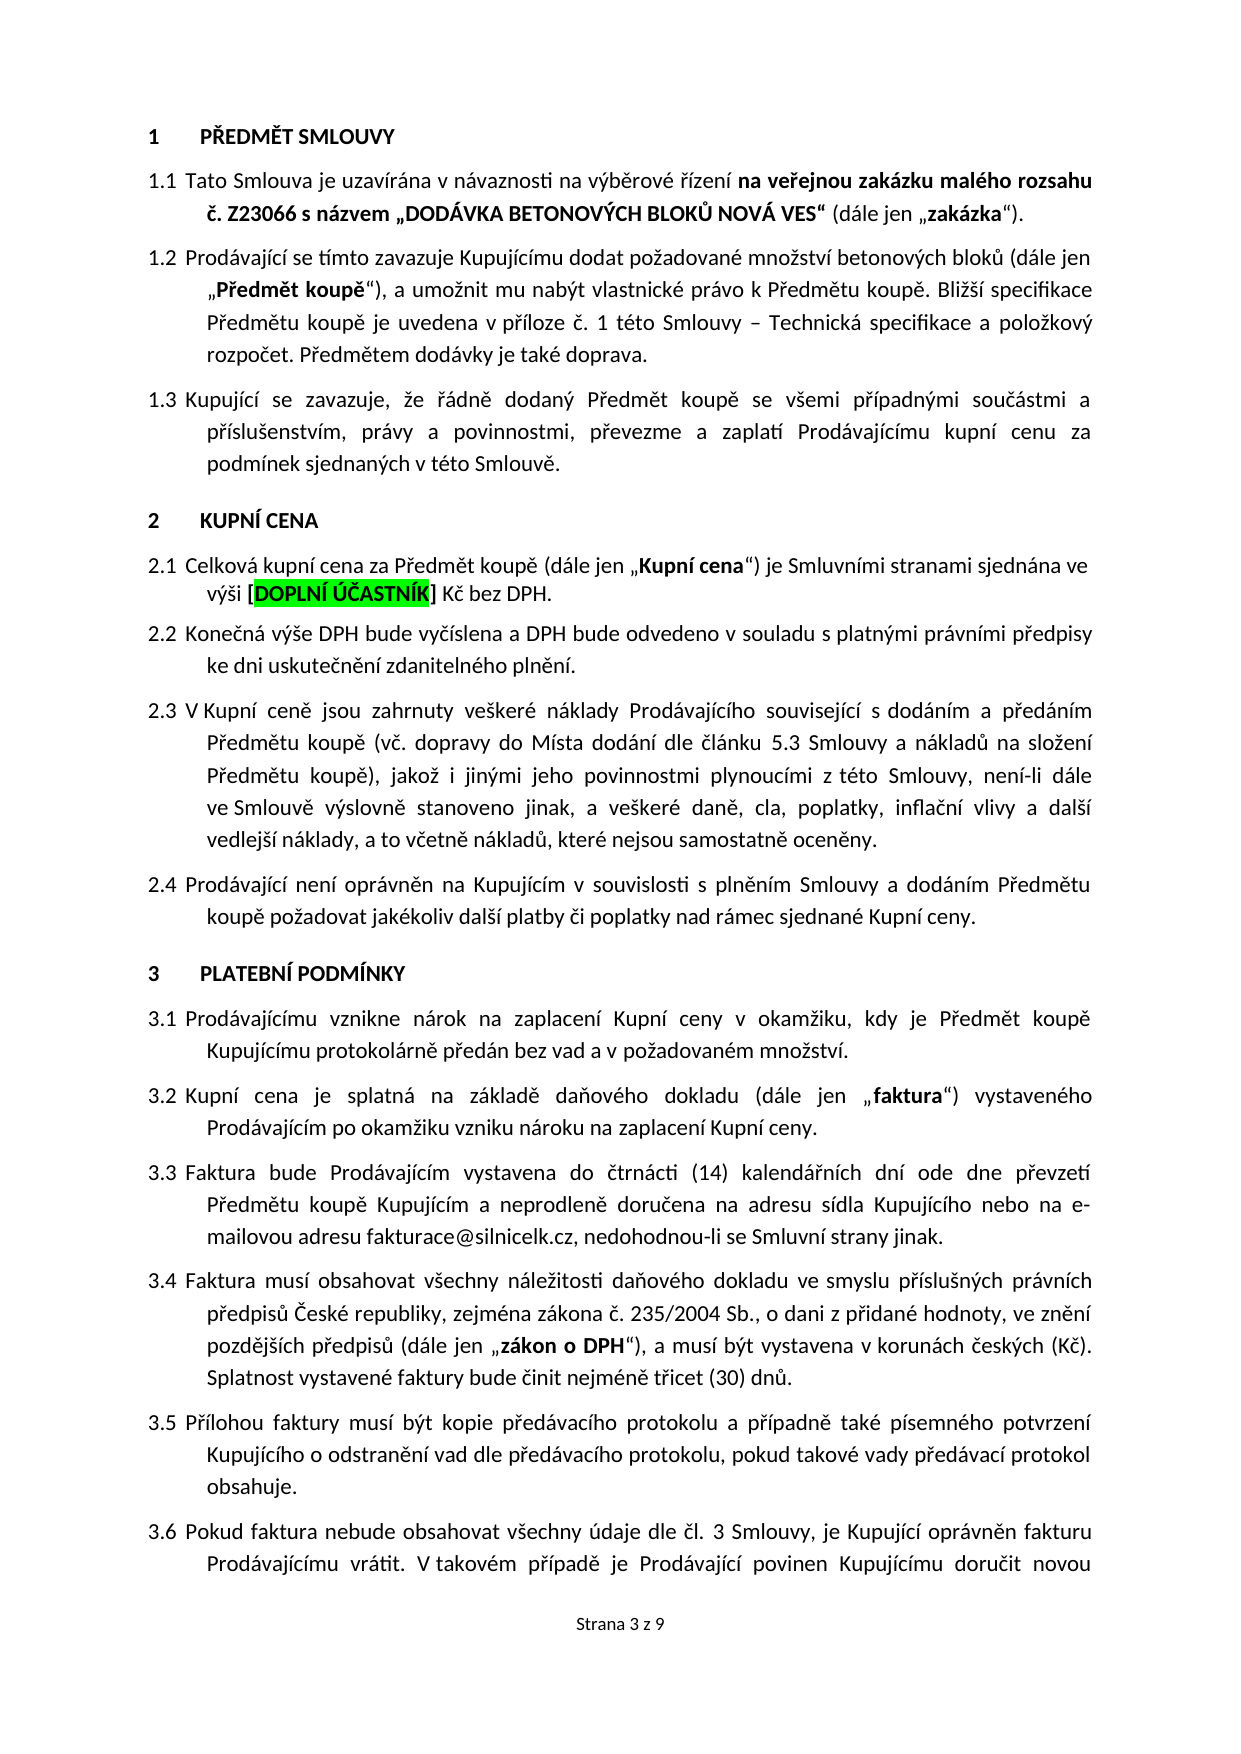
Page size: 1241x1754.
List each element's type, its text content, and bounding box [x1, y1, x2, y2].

list Konečná výše DPH bude vyčíslena a DPH bude odvedeno v souladu s platnými právními předpisy ke dni uskutečnění zdanitelného plnění. [148, 619, 1093, 680]
list Faktura bude Prodávajícím vystavena do čtrnácti (14) kalendářních dní ode dne převzetí Předmětu koupě Kupujícím a neprodleně doručena na adresu sídla Kupujícího nebo na e-mailovou adresu fakturace@silnicelk.cz, nedohodnou-li se Smluvní strany jinak. [148, 1158, 1093, 1250]
list Kupní cena je splatná na základě daňového dokladu (dále jen „faktura“) vystaveného Prodávajícím po okamžiku vzniku nároku na zaplacení Kupní ceny. [148, 1081, 1093, 1141]
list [148, 1517, 1093, 1577]
list Kupující se zavazuje, že řádně dodaný Předmět koupě se všemi případnými součástmi a příslušenstvím, právy a povinnostmi, převezme a zaplatí Prodávajícímu kupní cenu za podmínek sjednaných v této Smlouvě. [148, 385, 1093, 477]
list Prodávající se tímto zavazuje Kupujícímu dodat požadované množství betonových bloků (dále jen „Předmět koupě“), a umožnit mu nabýt vlastnické právo k Předmětu koupě. Bližší specifikace Předmětu koupě je uvedena v příloze č. 1 této Smlouvy – Technická specifikace a položkový rozpočet. Předmětem dodávky je také doprava. [148, 243, 1093, 368]
list PLATEBNÍ PODMÍNKY [148, 959, 1093, 987]
list Prodávajícímu vznikne nárok na zaplacení Kupní ceny v okamžiku, kdy je Předmět koupě Kupujícímu protokolárně předán bez vad a v požadovaném množství. [148, 1004, 1093, 1064]
list Tato Smlouva je uzavírána v návaznosti na výběrové řízení na veřejnou zakázku malého rozsahu č. Z23066 s názvem „DODÁVKA BETONOVÝCH BLOKŮ NOVÁ VES“ (dále jen „zakázka“). [148, 167, 1093, 227]
list V Kupní ceně jsou zahrnuty veškeré náklady Prodávajícího související s dodáním a předáním Předmětu koupě (vč. dopravy do Místa dodání dle článku 5.3 Smlouvy a nákladů na složení Předmětu koupě), jakož i jinými jeho povinnostmi plynoucími z této Smlouvy, není-li dále ve Smlouvě výslovně stanoveno jinak, a veškeré daně, cla, poplatky, inflační vlivy a další vedlejší náklady, a to včetně nákladů, které nejsou samostatně oceněny. [148, 696, 1093, 853]
list Přílohou faktury musí být kopie předávacího protokolu a případně také písemného potvrzení Kupujícího o odstranění vad dle předávacího protokolu, pokud takové vady předávací protokol obsahuje. [148, 1408, 1093, 1500]
list Celková kupní cena za Předmět koupě (dále jen „Kupní cena“) je Smluvními stranami sjednána ve výši [DOPLNÍ ÚČASTNÍK] Kč bez DPH. [148, 551, 1093, 607]
list Faktura musí obsahovat všechny náležitosti daňového dokladu ve smyslu příslušných právních předpisů České republiky, zejména zákona č. 235/2004 Sb., o dani z přidané hodnoty, ve znění pozdějších předpisů (dále jen „zákon o DPH“), a musí být vystavena v korunách českých (Kč). Splatnost vystavené faktury bude činit nejméně třicet (30) dnů. [148, 1267, 1093, 1391]
list PŘEDMĚT SMLOUVY [148, 122, 1093, 150]
list KUPNÍ CENA [148, 506, 1093, 534]
list Prodávající není oprávněn na Kupujícím v souvislosti s plněním Smlouvy a dodáním Předmětu koupě požadovat jakékoliv další platby či poplatky nad rámec sjednané Kupní ceny. [148, 870, 1093, 930]
